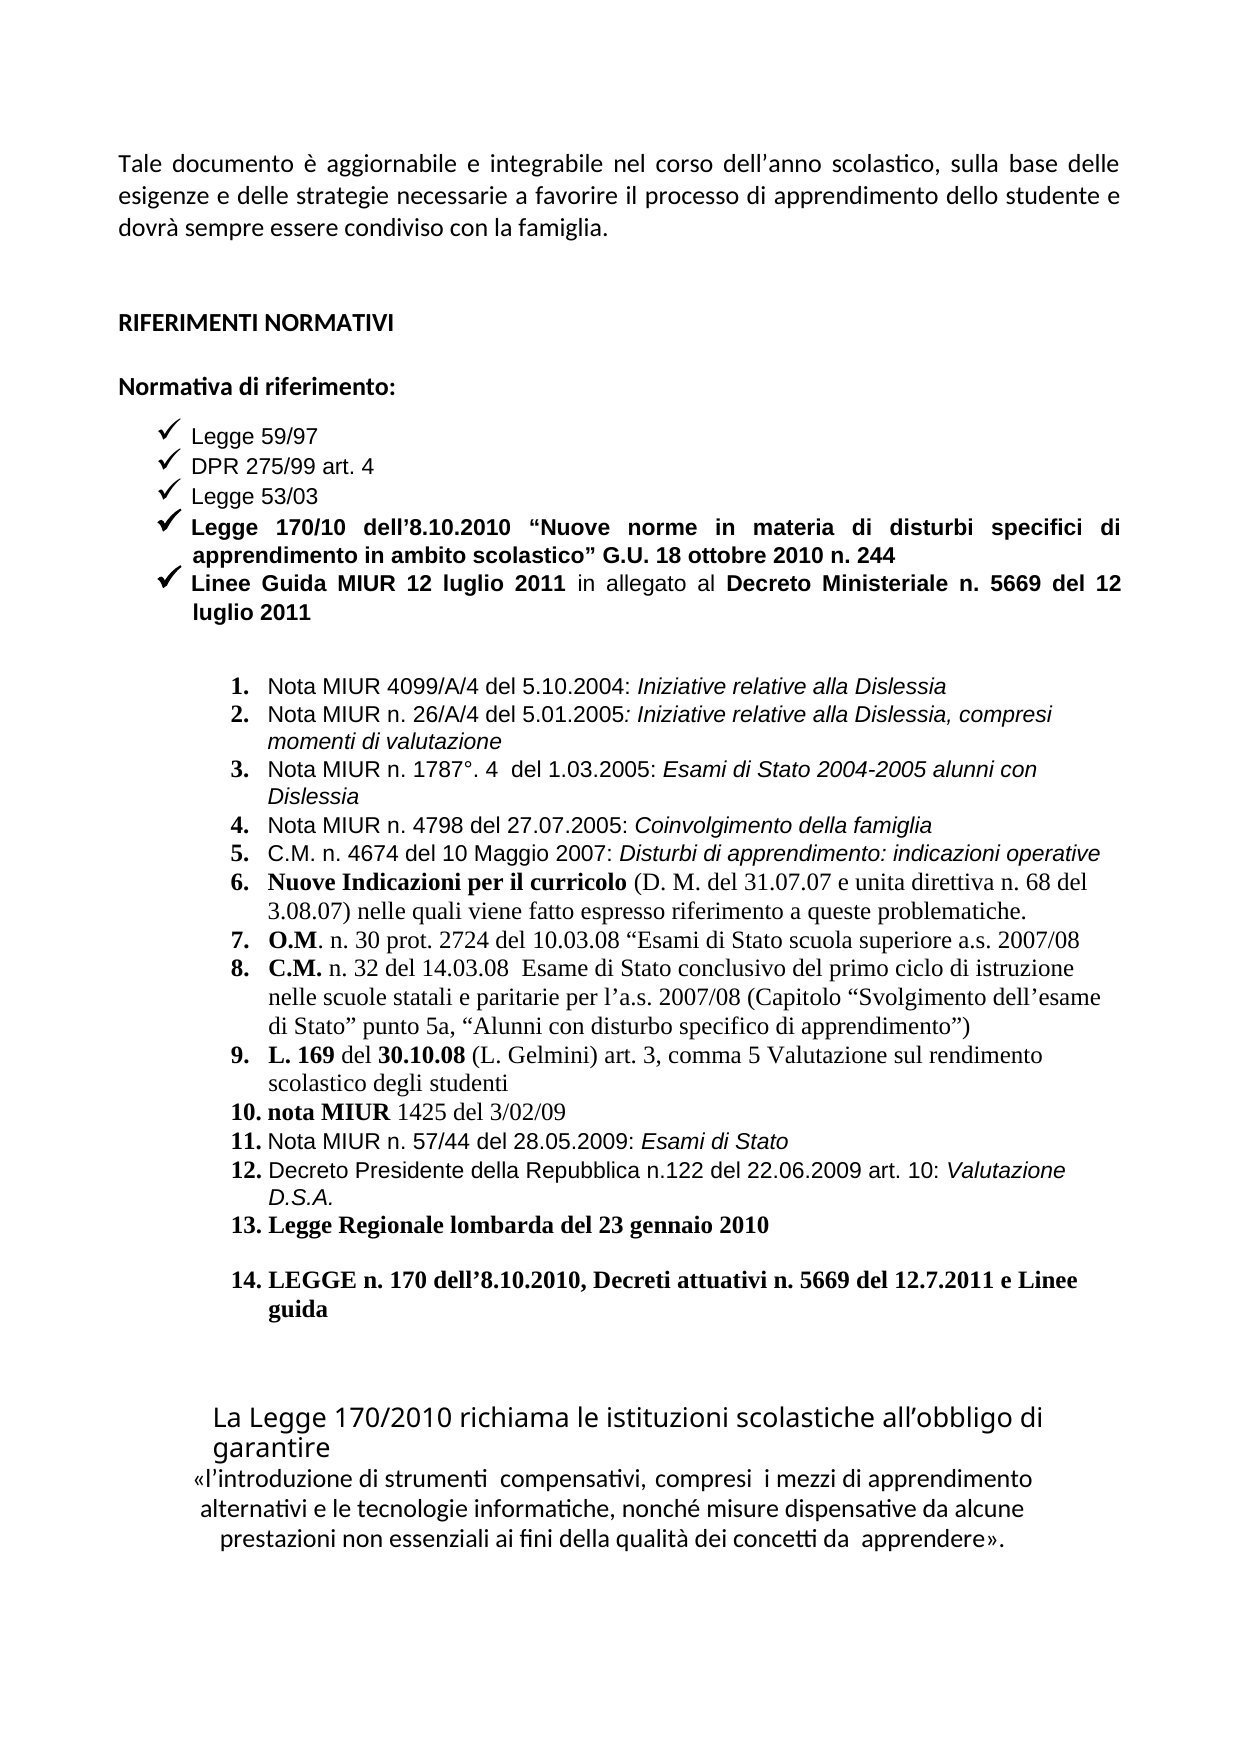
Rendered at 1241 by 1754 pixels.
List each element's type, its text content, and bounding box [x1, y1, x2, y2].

list Decreto Presidente della Repubblica n.122 del 22.06.2009 art. 10: Valutazione D.S.A. [231, 1155, 1122, 1210]
list L. 169 del 30.10.08 (L. Gelmini) art. 3, comma 5 Valutazione sul rendimento scolastico degli studenti [231, 1040, 1122, 1097]
list C.M. n. 4674 del 10 Maggio 2007: Disturbi di apprendimento: indicazioni operative [230, 838, 1122, 867]
list C.M. n. 32 del 14.03.08 Esame di Stato conclusivo del primo ciclo di istruzione nelle scuole statali e paritarie per l’a.s. 2007/08 (Capitolo “Svolgimento dell’esame di Stato” punto 5a, “Alunni con disturbo specifico di apprendimento”) [231, 953, 1122, 1040]
text Normativa di riferimento: [118, 370, 1122, 402]
list Linee Guida MIUR 12 luglio 2011 in allegato al Decreto Ministeriale n. 5669 del 12 luglio 2011 [155, 568, 1122, 625]
list O.M. n. 30 prot. 2724 del 10.03.08 “Esami di Stato scuola superiore a.s. 2007/08 [231, 925, 1122, 953]
list Nota MIUR n. 1787°. 4 del 1.03.2005: Esami di Stato 2004-2005 alunni con Dislessia [230, 754, 1122, 810]
list Nota MIUR n. 4798 del 27.07.2005: Coinvolgimento della famiglia [230, 810, 1122, 838]
list Nota MIUR n. 26/A/4 del 5.01.2005: Iniziative relative alla Dislessia, compresi momenti di valutazione [230, 699, 1122, 754]
list Legge Regionale lombarda del 23 gennaio 2010 [231, 1210, 1122, 1238]
text La Legge 170/2010 richiama le istituzioni scolastiche all’obbligo di garantire [212, 1404, 1122, 1463]
text «l’introduzione di strumenti compensativi, compresi i mezzi di apprendimento alternativi e le tecnologie informatiche, nonché misure dispensative da alcune prestazioni non essenziali ai fini della qualità dei concetti da apprendere». [151, 1464, 1073, 1554]
list DPR 275/99 art. 4 [155, 451, 1122, 482]
list Nota MIUR n. 57/44 del 28.05.2009: Esami di Stato [230, 1126, 1122, 1155]
text RIFERIMENTI NORMATIVI [118, 306, 1122, 338]
list Legge 170/10 dell’8.10.2010 “Nuove norme in materia di disturbi specifici di apprendimento in ambito scolastico” G.U. 18 ottobre 2010 n. 244 [155, 512, 1122, 568]
text Tale documento è aggiornabile e integrabile nel corso dell’anno scolastico, sulla base delle esigenze e delle strategie necessarie a favorire il processo di apprendimento dello studente e dovrà sempre essere condiviso con la famiglia. [118, 148, 1122, 243]
list Legge 53/03 [155, 482, 1122, 512]
list Nota MIUR 4099/A/4 del 5.10.2004: Iniziative relative alla Dislessia [230, 671, 1122, 699]
list nota MIUR 1425 del 3/02/09 [230, 1097, 1122, 1126]
list Nuove Indicazioni per il curricolo (D. M. del 31.07.07 e unita direttiva n. 68 del 3.08.07) nelle quali viene fatto espresso riferimento a queste problematiche. [230, 867, 1122, 925]
list LEGGE n. 170 dell’8.10.2010, Decreti attuativi n. 5669 del 12.7.2011 e Linee guida [231, 1265, 1122, 1322]
list Legge 59/97 [155, 421, 1122, 451]
